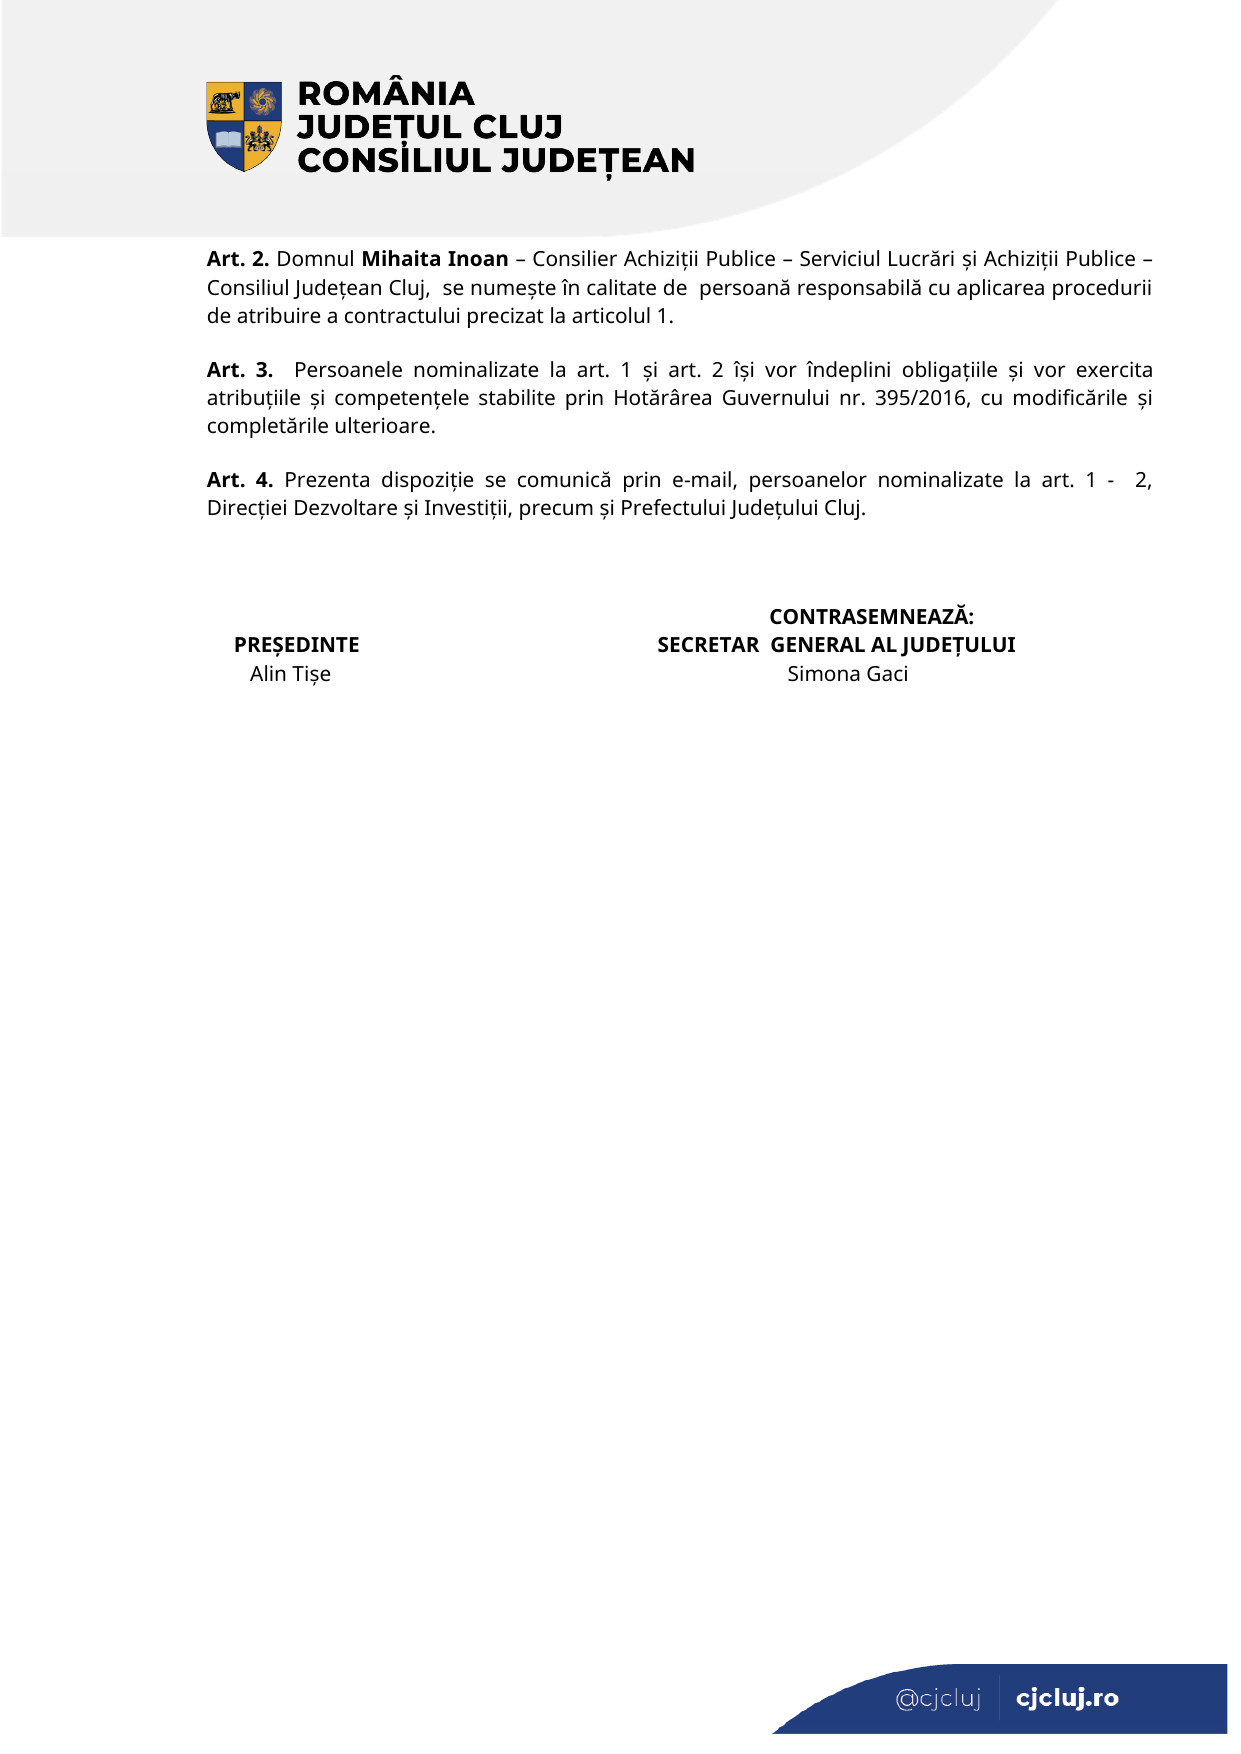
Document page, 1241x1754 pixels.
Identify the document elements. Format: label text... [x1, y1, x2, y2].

text PREŞEDINTE SECRETAR GENERAL AL JUDEŢULUI [207, 630, 1165, 659]
picture [206, 75, 694, 181]
text Alin Tișe Simona Gaci [207, 659, 1165, 687]
picture [771, 1664, 1228, 1734]
text Art. 4. Prezenta dispoziţie se comunică prin e-mail, persoanelor nominalizate la art. 1 - 2, Direcției Dezvoltare și Investiții, precum şi Prefectului Judeţului Cluj. [207, 465, 1153, 522]
text Art. 2. Domnul Mihaita Inoan – Consilier Achiziții Publice – Serviciul Lucrări și Achiziții Publice – Consiliul Județean Cluj, se numește în calitate de persoană responsabilă cu aplicarea procedurii de atribuire a contractului precizat la articolul 1. [207, 244, 1153, 330]
text CONTRASEMNEAZĂ: [732, 575, 1165, 630]
text Art. 3. Persoanele nominalizate la art. 1 și art. 2 își vor îndeplini obligațiile și vor exercita atribuţiile și competențele stabilite prin Hotărârea Guvernului nr. 395/2016, cu modificările și completările ulterioare. [207, 355, 1153, 440]
